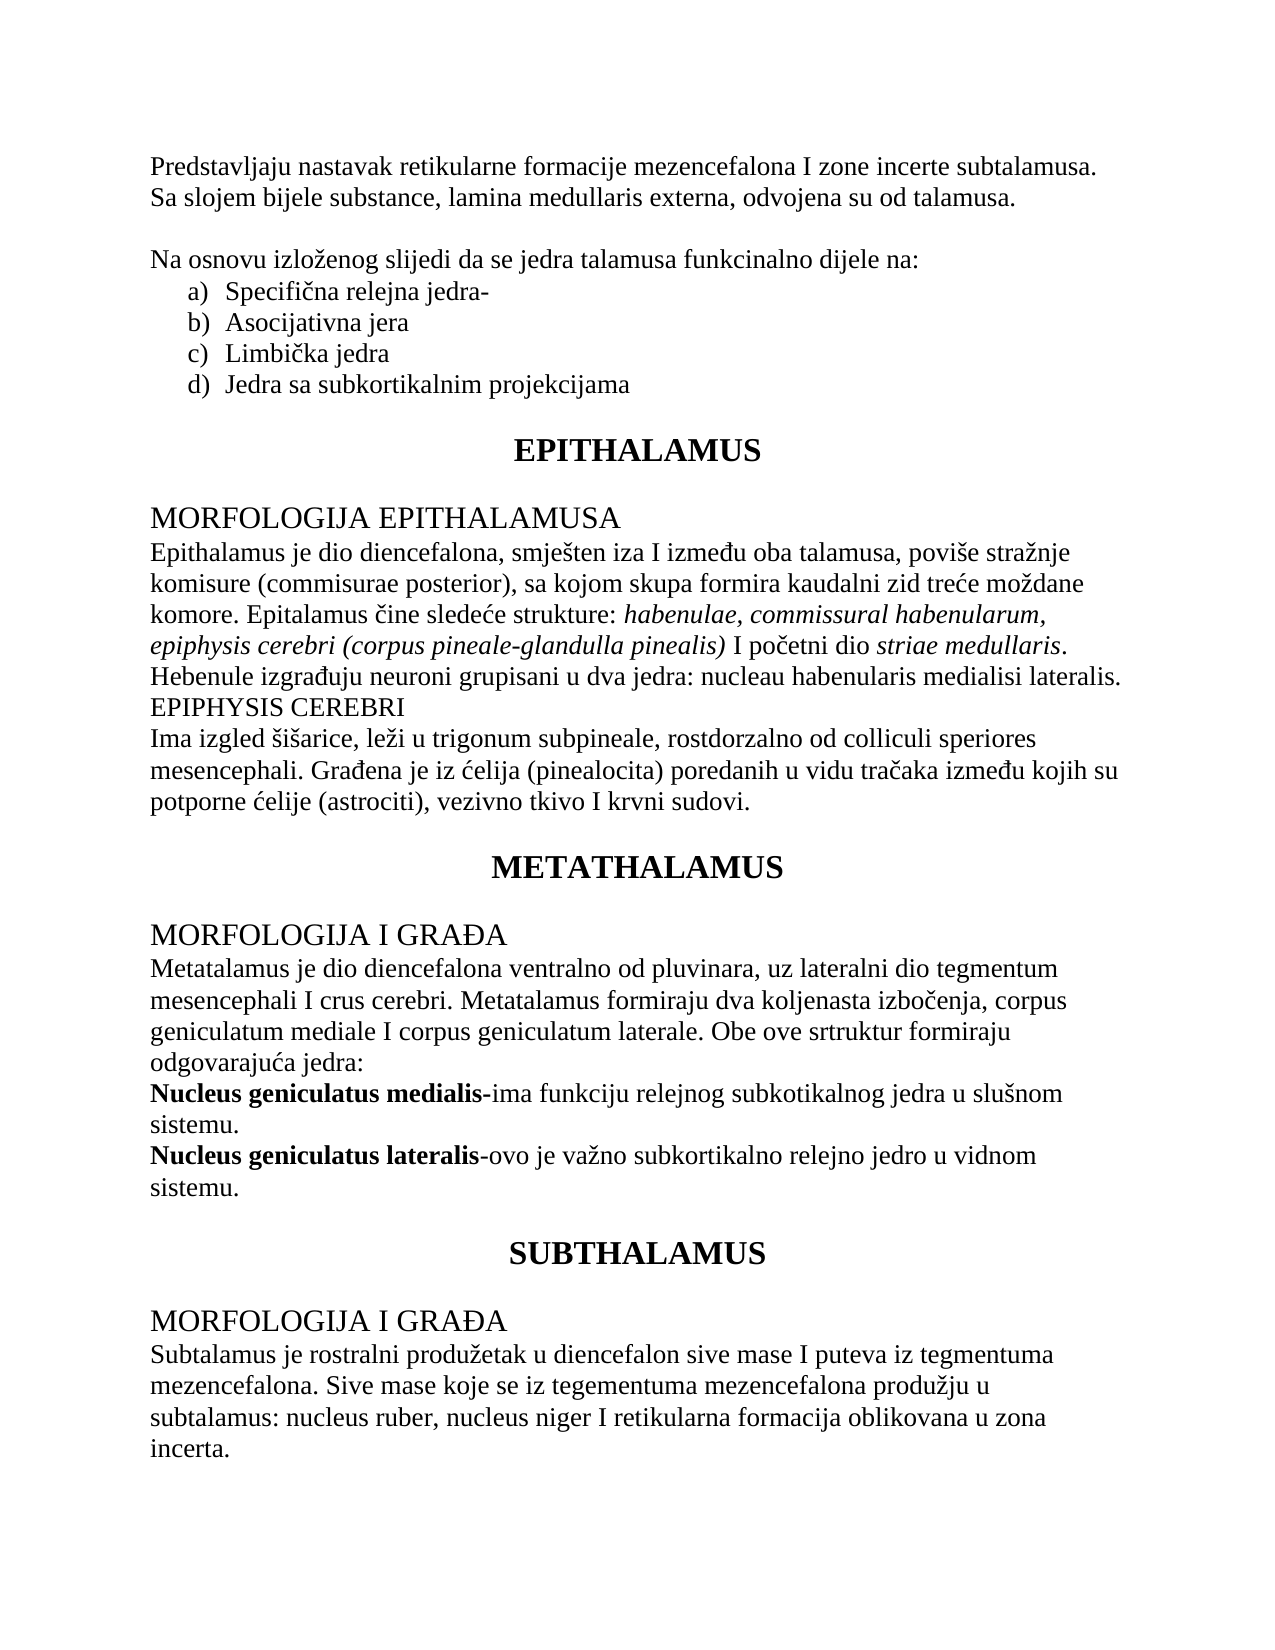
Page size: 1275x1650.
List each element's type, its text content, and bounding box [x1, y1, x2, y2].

list Jedra sa subkortikalnim projekcijama [187, 368, 1125, 399]
text METATHALAMUS [150, 847, 1125, 886]
text MORFOLOGIJA I GRAĐA [150, 917, 1125, 953]
text Nucleus geniculatus lateralis-ovo je važno subkortikalno relejno jedro u vidnom sistemu. [150, 1139, 1125, 1202]
text MORFOLOGIJA I GRAĐA [150, 1302, 1125, 1338]
text Subtalamus je rostralni produžetak u diencefalon sive mase I puteva iz tegmentuma mezencefalona. Sive mase koje se iz tegementuma mezencefalona produžju u subtalamus: nucleus ruber, nucleus niger I retikularna formacija oblikovana u zona incerta. [150, 1338, 1125, 1463]
text Hebenule izgrađuju neuroni grupisani u dva jedra: nucleau habenularis medialisi lateralis. [150, 660, 1125, 691]
text Ima izgled šišarice, leži u trigonum subpineale, rostdorzalno od colliculi speriores mesencephali. Građena je iz ćelija (pinealocita) poredanih u vidu tračaka između kojih su potporne ćelije (astrociti), vezivno tkivo I krvni sudovi. [150, 723, 1125, 816]
text SUBTHALAMUS [150, 1233, 1125, 1271]
text Nucleus geniculatus medialis-ima funkciju relejnog subkotikalnog jedra u slušnom sistemu. [150, 1077, 1125, 1139]
list Limbička jedra [187, 337, 1125, 368]
text EPITHALAMUS [150, 430, 1125, 469]
text Metatalamus je dio diencefalona ventralno od pluvinara, uz lateralni dio tegmentum mesencephali I crus cerebri. Metatalamus formiraju dva koljenasta izbočenja, corpus geniculatum mediale I corpus geniculatum laterale. Obe ove srtruktur formiraju odgovarajuća jedra: [150, 953, 1125, 1077]
text Epithalamus je dio diencefalona, smješten iza I između oba talamusa, poviše stražnje komisure (commisurae posterior), sa kojom skupa formira kaudalni zid treće moždane komore. Epitalamus čine sledeće strukture: habenulae, commissural habenularum, epiphysis cerebri (corpus pineale-glandulla pinealis) I početni dio striae medullaris. [150, 536, 1125, 660]
text MORFOLOGIJA EPITHALAMUSA [150, 500, 1125, 536]
list Asocijativna jera [187, 306, 1125, 337]
text Na osnovu izloženog slijedi da se jedra talamusa funkcinalno dijele na: [150, 243, 1125, 274]
text EPIPHYSIS CEREBRI [150, 691, 1125, 723]
text Predstavljaju nastavak retikularne formacije mezencefalona I zone incerte subtalamusa. Sa slojem bijele substance, lamina medullaris externa, odvojena su od talamusa. [150, 150, 1125, 212]
list Specifična relejna jedra- [187, 274, 1125, 306]
